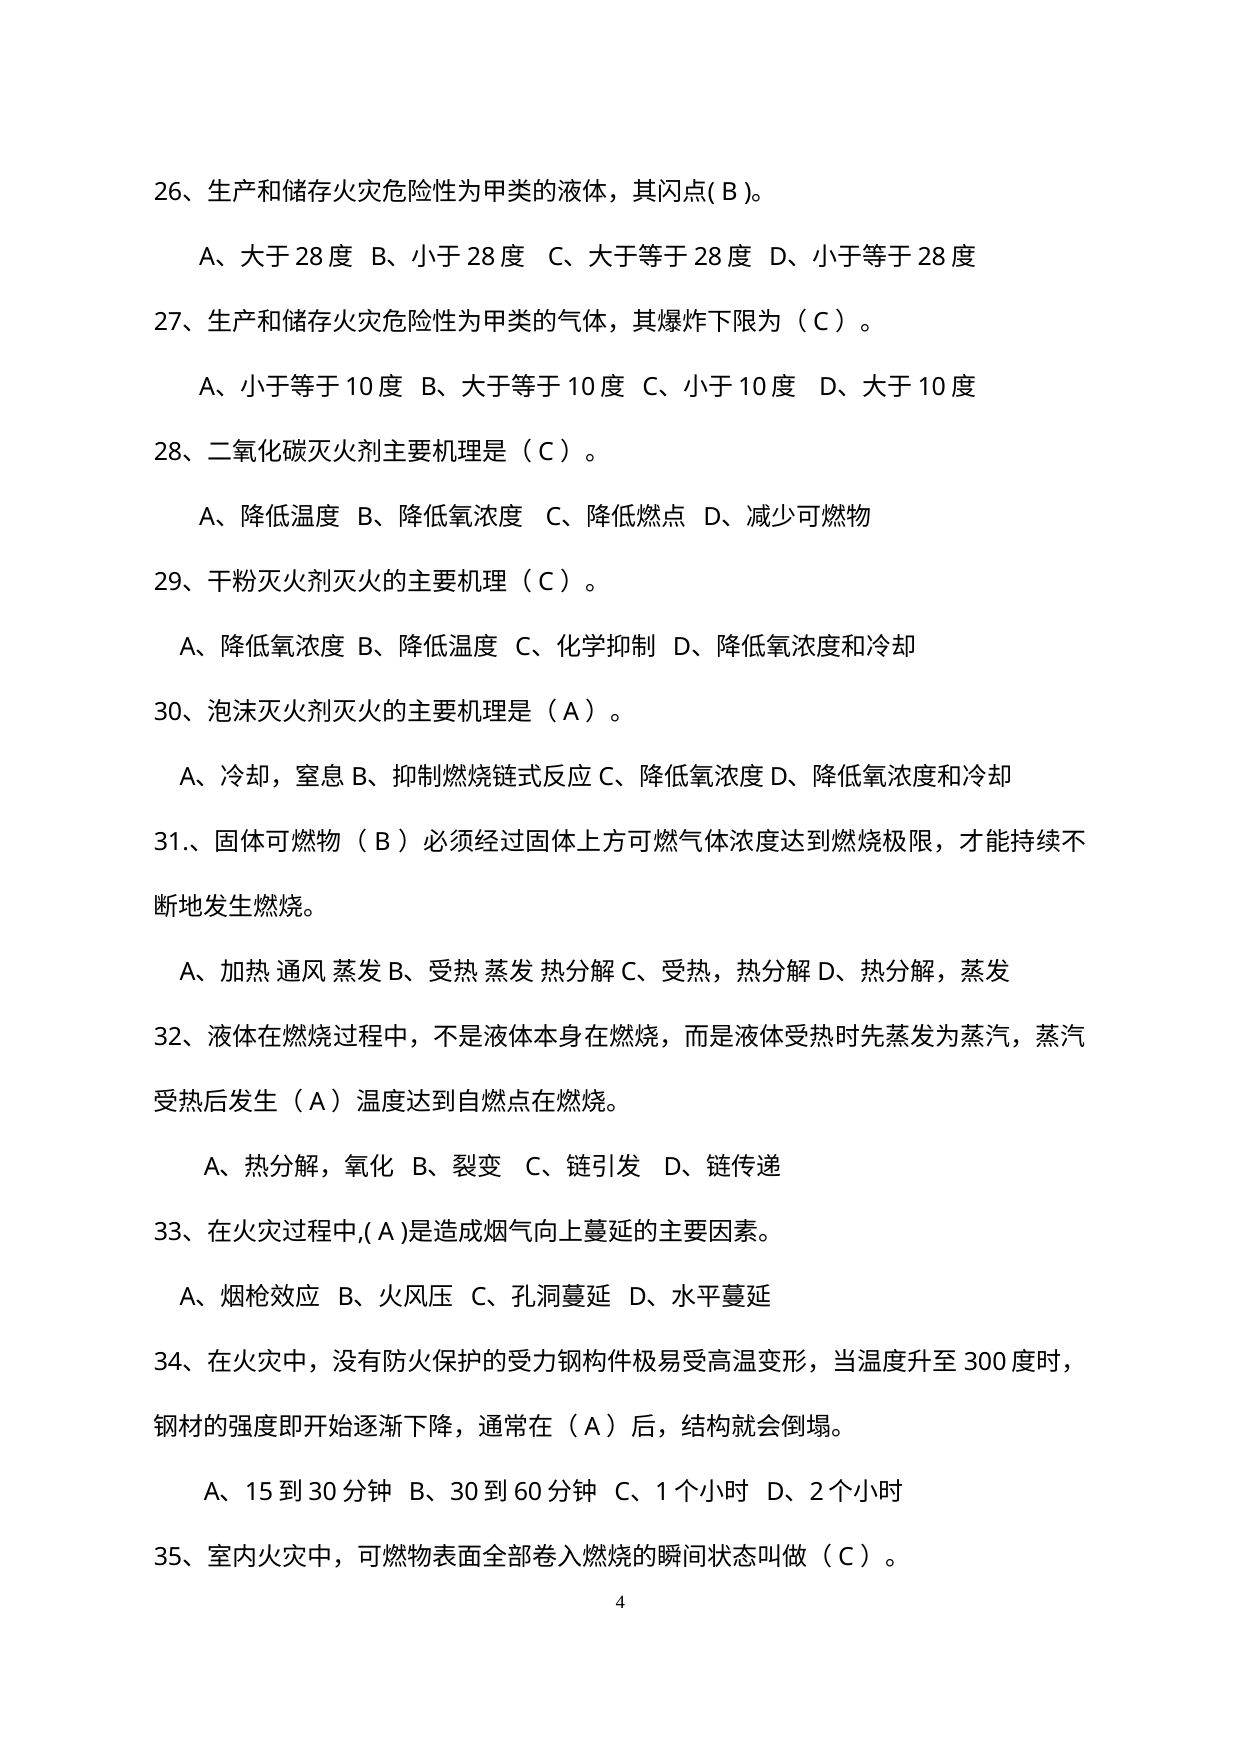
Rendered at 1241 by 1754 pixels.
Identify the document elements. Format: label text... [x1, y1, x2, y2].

text A、烟枪效应 B、火风压 C、孔洞蔓延 D、水平蔓延 [153, 1262, 1087, 1327]
text A、降低氧浓度 B、降低温度 C、化学抑制 D、降低氧浓度和冷却 [153, 612, 1087, 677]
text A、小于等于10度 B、大于等于10度 C、小于10度 D、大于10度 [153, 352, 1087, 417]
text A、冷却，窒息 B、抑制燃烧链式反应 C、降低氧浓度 D、降低氧浓度和冷却 [153, 742, 1087, 807]
text 27、生产和储存火灾危险性为甲类的气体，其爆炸下限为（ C ）。 [153, 287, 1087, 352]
text 26、生产和储存火灾危险性为甲类的液体，其闪点( B )。 [153, 157, 1087, 222]
text 31.、固体可燃物（ B ）必须经过固体上方可燃气体浓度达到燃烧极限，才能持续不断地发生燃烧。 [153, 807, 1087, 937]
text A、15到30分钟 B、30到60分钟 C、1个小时 D、2个小时 [153, 1457, 1087, 1522]
text 32、液体在燃烧过程中，不是液体本身在燃烧，而是液体受热时先蒸发为蒸汽，蒸汽受热后发生（ A ）温度达到自燃点在燃烧。 [153, 1002, 1087, 1132]
text A、加热 通风 蒸发 B、受热 蒸发 热分解 C、受热，热分解 D、热分解，蒸发 [153, 937, 1087, 1002]
text 29、干粉灭火剂灭火的主要机理（ C ）。 [153, 547, 1087, 612]
text 35、室内火灾中，可燃物表面全部卷入燃烧的瞬间状态叫做（ C ）。 [153, 1522, 1087, 1587]
text 34、在火灾中，没有防火保护的受力钢构件极易受高温变形，当温度升至300度时，钢材的强度即开始逐渐下降，通常在（ A ）后，结构就会倒塌。 [153, 1327, 1087, 1457]
text 33、在火灾过程中,( A )是造成烟气向上蔓延的主要因素。 [153, 1197, 1087, 1262]
text 30、泡沫灭火剂灭火的主要机理是（ A ）。 [153, 677, 1087, 742]
text A、大于28度 B、小于28度 C、大于等于28度 D、小于等于28度 [153, 222, 1087, 287]
text A、降低温度 B、降低氧浓度 C、降低燃点 D、减少可燃物 [153, 482, 1087, 547]
text 28、二氧化碳灭火剂主要机理是（ C ）。 [153, 417, 1087, 482]
text A、热分解，氧化 B、裂变 C、链引发 D、链传递 [153, 1132, 1087, 1197]
